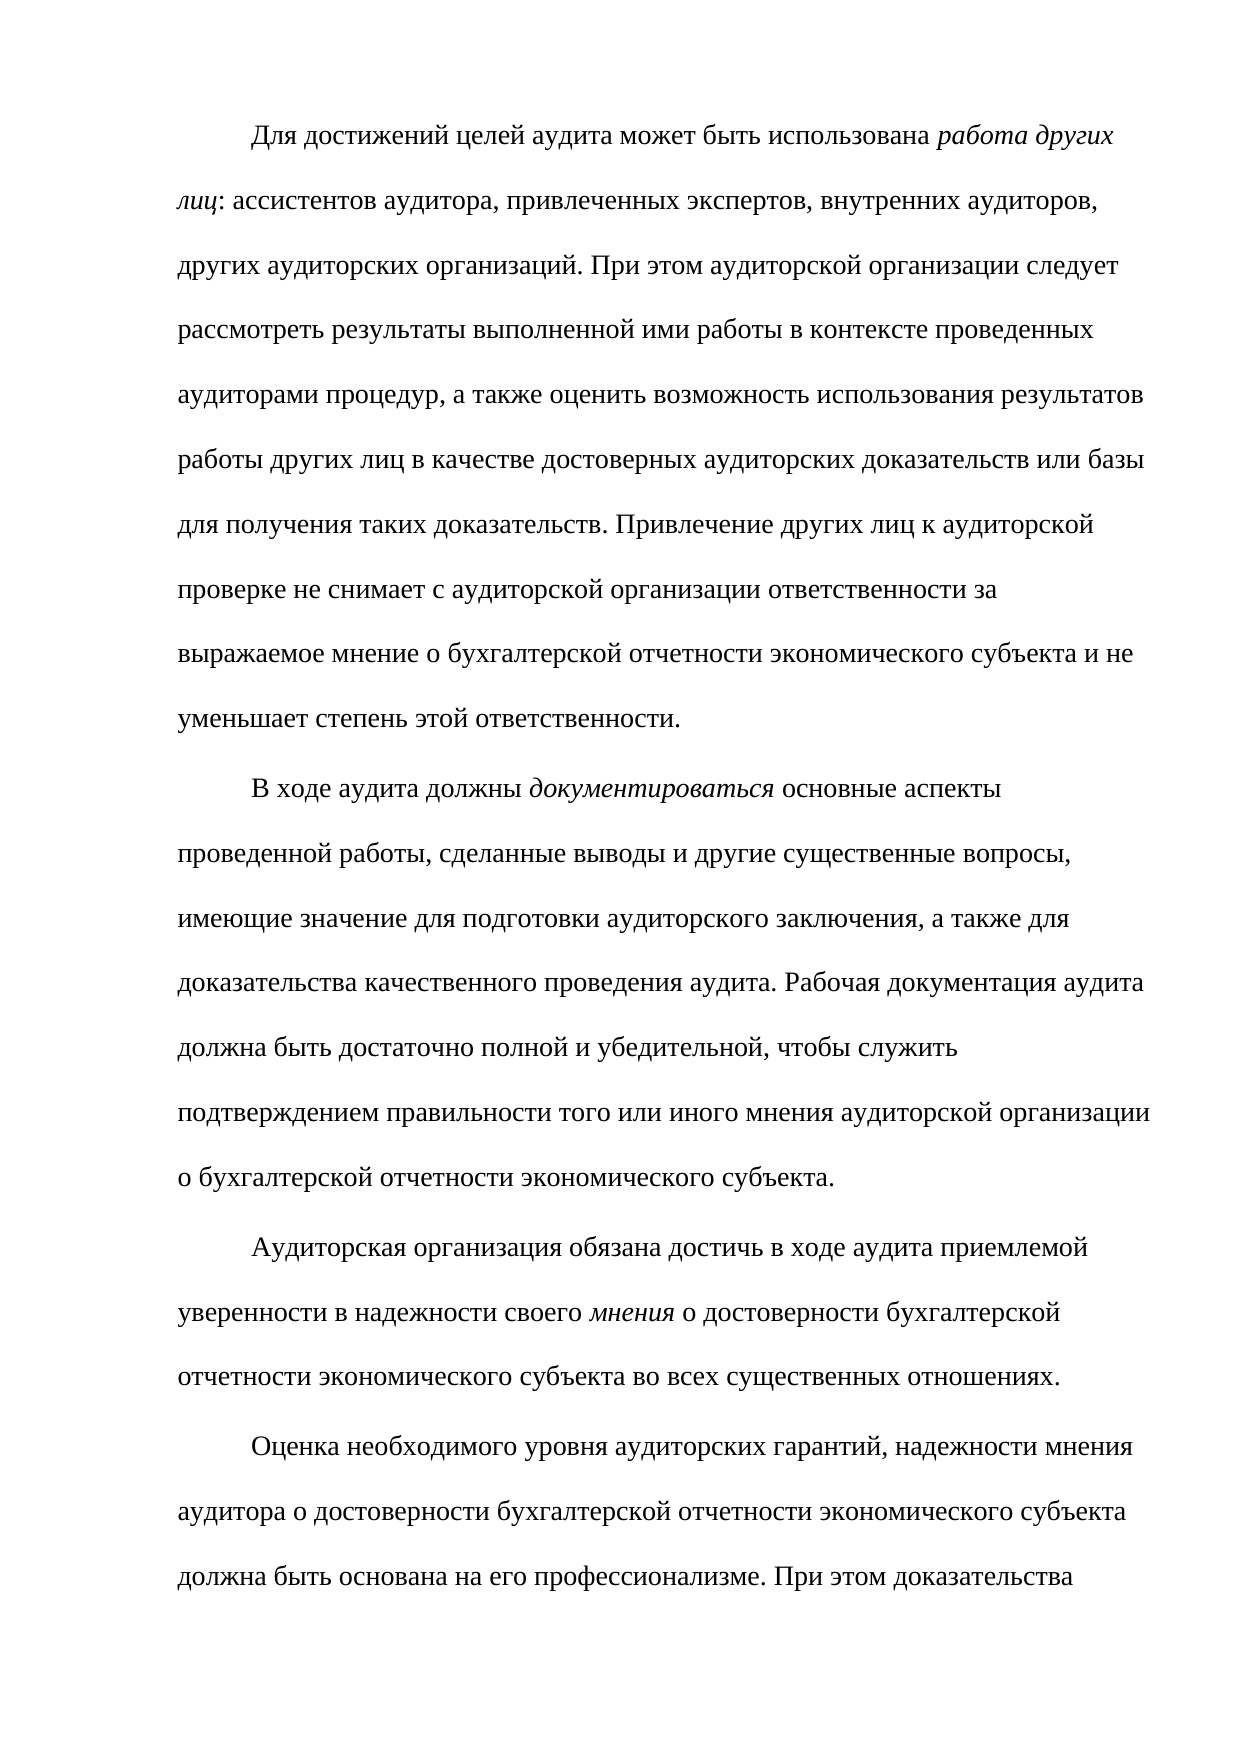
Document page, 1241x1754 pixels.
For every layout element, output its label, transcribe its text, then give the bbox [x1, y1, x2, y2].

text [177, 1429, 1152, 1591]
text Аудиторская организация обязана достичь в ходе аудита приемлемой уверенности в надежности своего мнения о достоверности бухгалтерской отчетности экономического субъекта во всех существенных отношениях. [177, 1230, 1152, 1392]
text Для достижений целей аудита может быть использована работа других лиц: ассистентов аудитора, привлеченных экспертов, внутренних аудиторов, других аудиторских организаций. При этом аудиторской организации следует рассмотреть результаты выполненной ими работы в контексте проведенных аудиторами процедур, а также оценить возможность использования результатов работы других лиц в качестве достоверных аудиторских доказательств или базы для получения таких доказательств. Привлечение других лиц к аудиторской проверке не снимает с аудиторской организации ответственности за выражаемое мнение о бухгалтерской отчетности экономического субъекта и не уменьшает степень этой ответственности. [177, 118, 1152, 734]
text В ходе аудита должны документироваться основные аспекты проведенной работы, сделанные выводы и другие существенные вопросы, имеющие значение для подготовки аудиторского заключения, а также для доказательства качественного проведения аудита. Рабочая документация аудита должна быть достаточно полной и убедительной, чтобы служить подтверждением правильности того или иного мнения аудиторской организации о бухгалтерской отчетности экономического субъекта. [177, 771, 1152, 1192]
